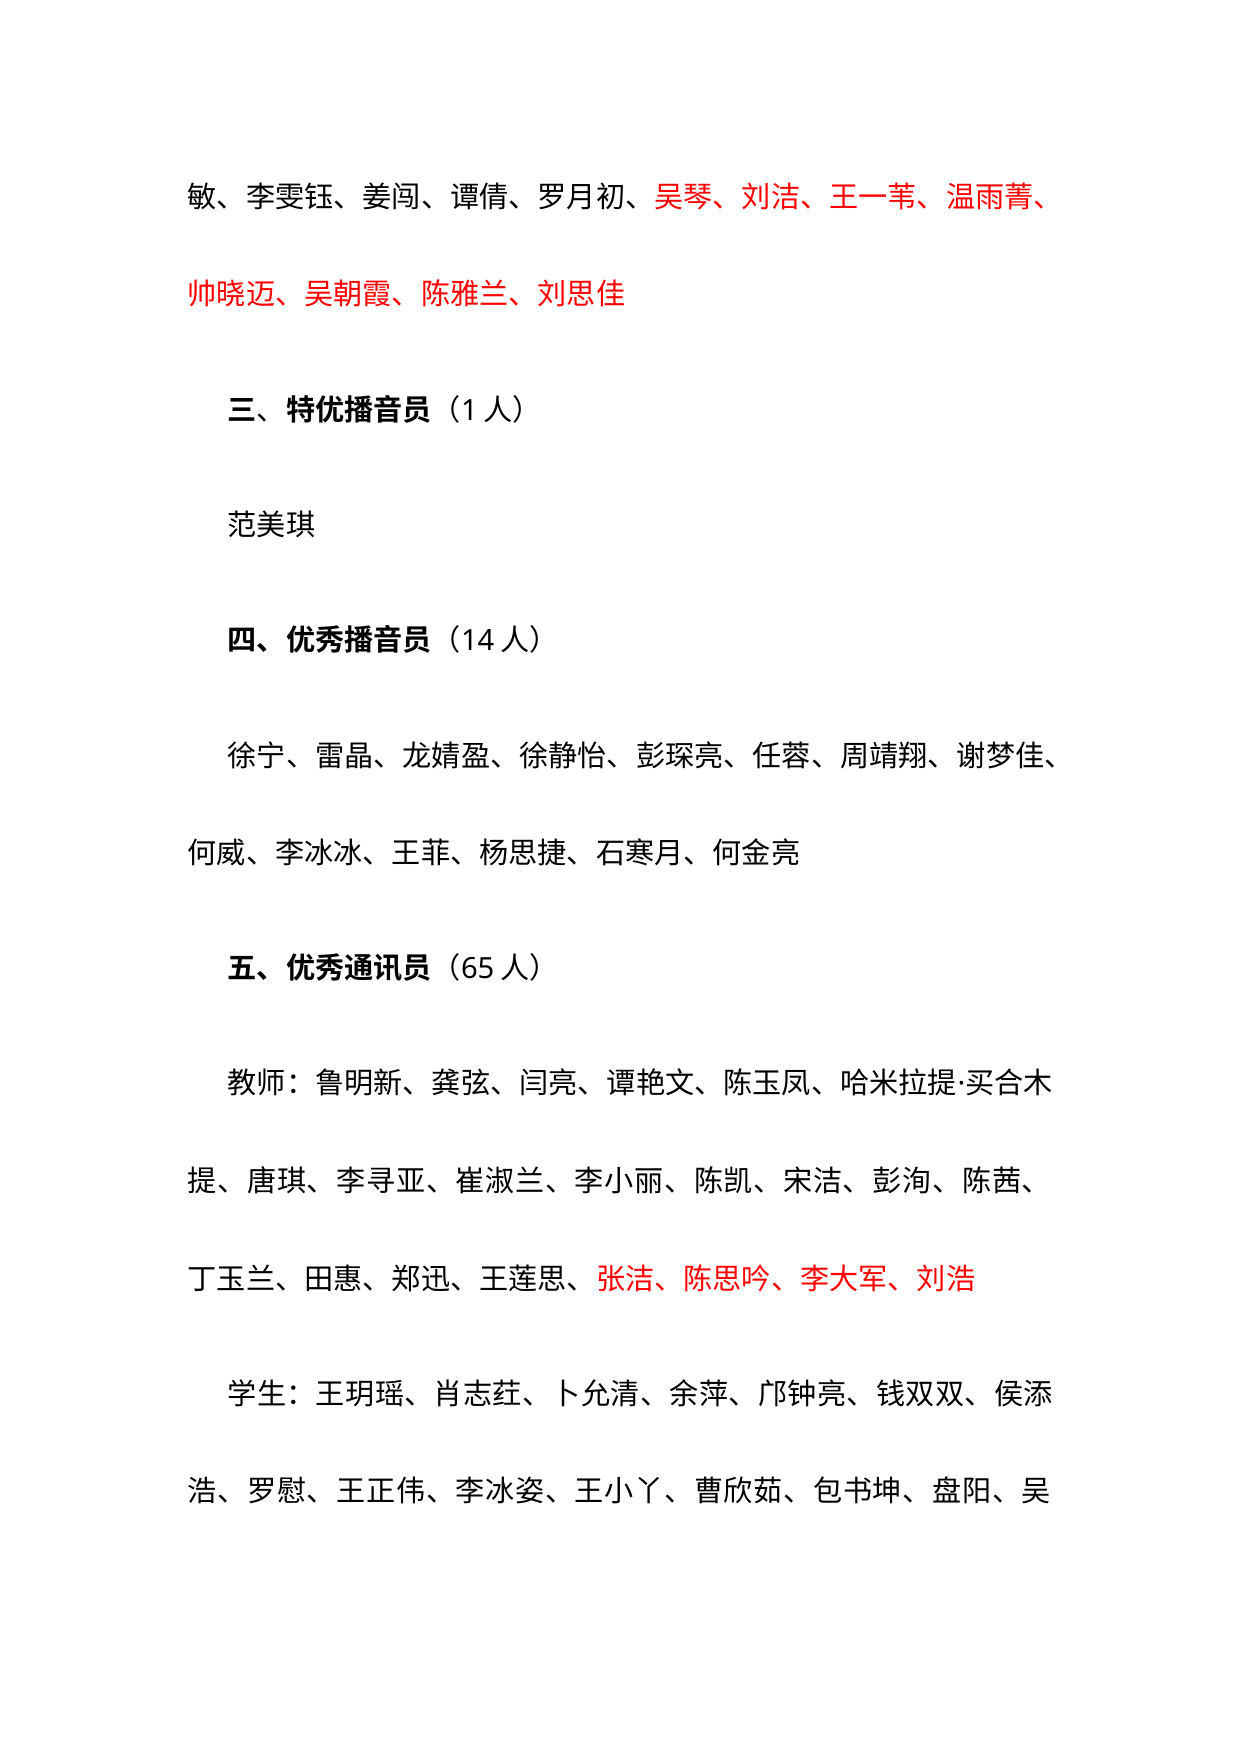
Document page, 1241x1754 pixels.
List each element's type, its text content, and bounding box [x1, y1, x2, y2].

text 四、优秀播音员（14人） [187, 605, 1053, 670]
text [187, 162, 1053, 324]
text 徐宁、雷晶、龙婧盈、徐静怡、彭琛亮、任蓉、周靖翔、谢梦佳、何威、李冰冰、王菲、杨思捷、石寒月、何金亮 [187, 721, 1053, 883]
text 教师：鲁明新、龚弦、闫亮、谭艳文、陈玉凤、哈米拉提·买合木提、唐琪、李寻亚、崔淑兰、李小丽、陈凯、宋洁、彭洵、陈茜、丁玉兰、田惠、郑迅、王莲思、张洁、陈思吟、李大军、刘浩 [187, 1049, 1053, 1309]
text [187, 1359, 1053, 1522]
text 三、特优播音员（1人） [187, 375, 1053, 440]
text 范美琪 [187, 490, 1053, 555]
text 五、优秀通讯员（65人） [187, 933, 1053, 998]
